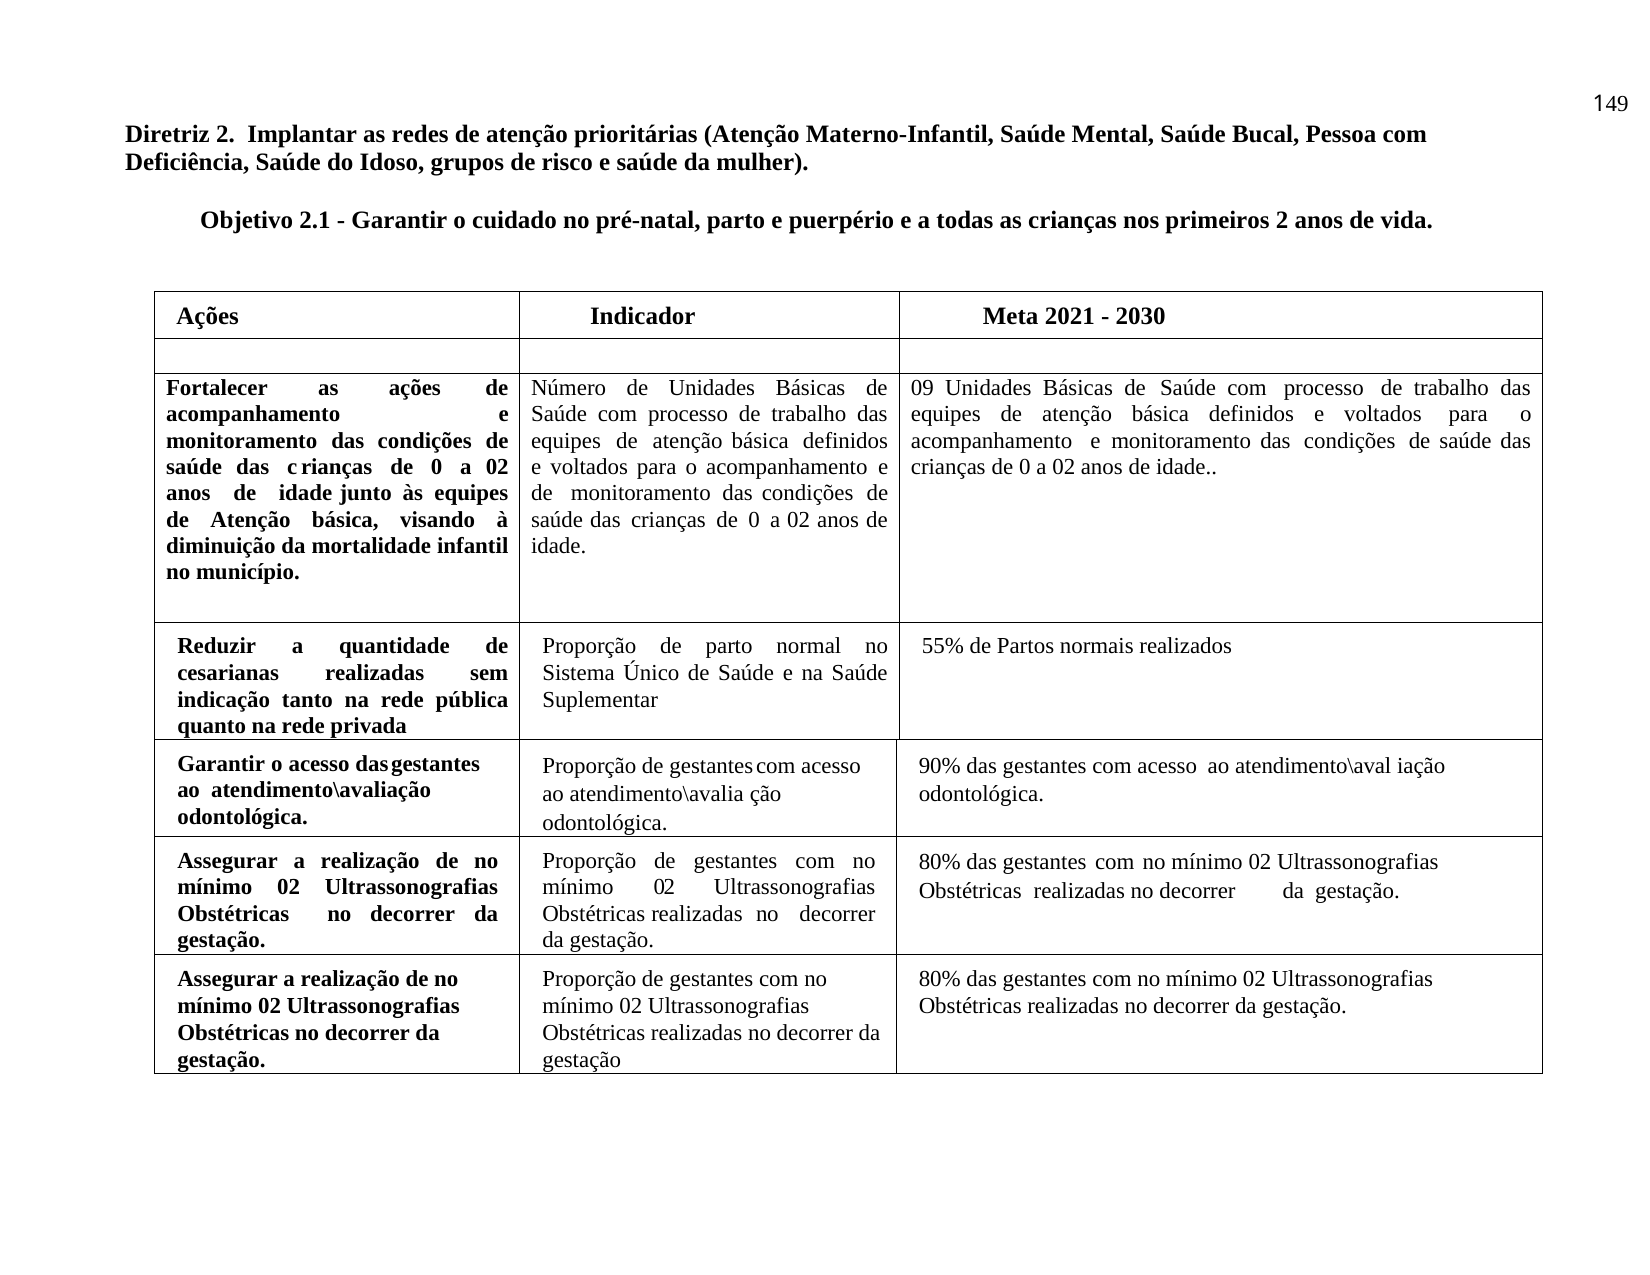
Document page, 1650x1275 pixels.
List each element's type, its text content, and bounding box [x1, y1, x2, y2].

table_cell Assegurar a realização de no mínimo 02 Ultrassonografias Obstétricas no decorrer da gestação. [155, 837, 519, 954]
table_cell 80% das gestantes com no mínimo 02 Ultrassonografias Obstétricas realizadas no decorrer da gestação. [897, 837, 1542, 954]
table_cell [900, 339, 1542, 373]
table_cell Proporção de gestantes com no mínimo 02 Ultrassonografias Obstétricas realizadas no decorrer da gestação. [520, 837, 896, 954]
table_cell 55% de Partos normais realizados [900, 623, 1542, 739]
table_cell 09 Unidades Básicas de Saúde com processo de trabalho das equipes de atenção básica definidos e voltados para o acompanhamento e monitoramento das condições de saúde das crianças de 0 a 02 anos de idade.. [900, 374, 1542, 622]
table_header Ações [155, 292, 519, 338]
table_cell Fortalecer as ações de acompanhamento e monitoramento das condições de saúde das crianças de 0 a 02 anos de idade junto às equipes de Atenção básica, visando à diminuição da mortalidade infantil no município. [155, 374, 519, 622]
table_cell [155, 339, 519, 373]
table_cell Garantir o acesso das gestantes ao atendimento\avaliação odontológica. [155, 740, 519, 836]
table_cell 90% das gestantes com acesso ao atendimento\aval iação odontológica. [897, 740, 1542, 836]
text Objetivo 2.1 - Garantir o cuidado no pré-natal, parto e puerpério e a todas as crianças nos primeiros 2 anos de vida. [125, 205, 1531, 234]
table_cell Proporção de gestantes com no mínimo 02 Ultrassonografias Obstétricas realizadas no decorrer da gestação [520, 955, 896, 1073]
table_cell Proporção de parto normal no Sistema Único de Saúde e na Saúde Suplementar [520, 623, 899, 739]
table_cell [520, 339, 899, 373]
table_cell Número de Unidades Básicas de Saúde com processo de trabalho das equipes de atenção básica definidos e voltados para o acompanhamento e de monitoramento das condições de saúde das crianças de 0 a 02 anos de idade. [520, 374, 899, 622]
text Diretriz 2. Implantar as redes de atenção prioritárias (Atenção Materno-Infantil, Saúde Mental, Saúde Bucal, Pessoa com Deficiência, Saúde do Idoso, grupos de risco e saúde da mulher). [125, 119, 1531, 176]
table_header Indicador [520, 292, 899, 338]
table_cell Assegurar a realização de no mínimo 02 Ultrassonografias Obstétricas no decorrer da gestação. [155, 955, 519, 1073]
table_cell Reduzir a quantidade de cesarianas realizadas sem indicação tanto na rede pública quanto na rede privada [155, 623, 519, 739]
table_cell Proporção de gestantes com acesso ao atendimento\avalia ção odontológica. [520, 740, 896, 836]
table_cell 80% das gestantes com no mínimo 02 Ultrassonografias Obstétricas realizadas no decorrer da gestação. [897, 955, 1542, 1073]
table_header Meta 2021 - 2030 [900, 292, 1542, 338]
